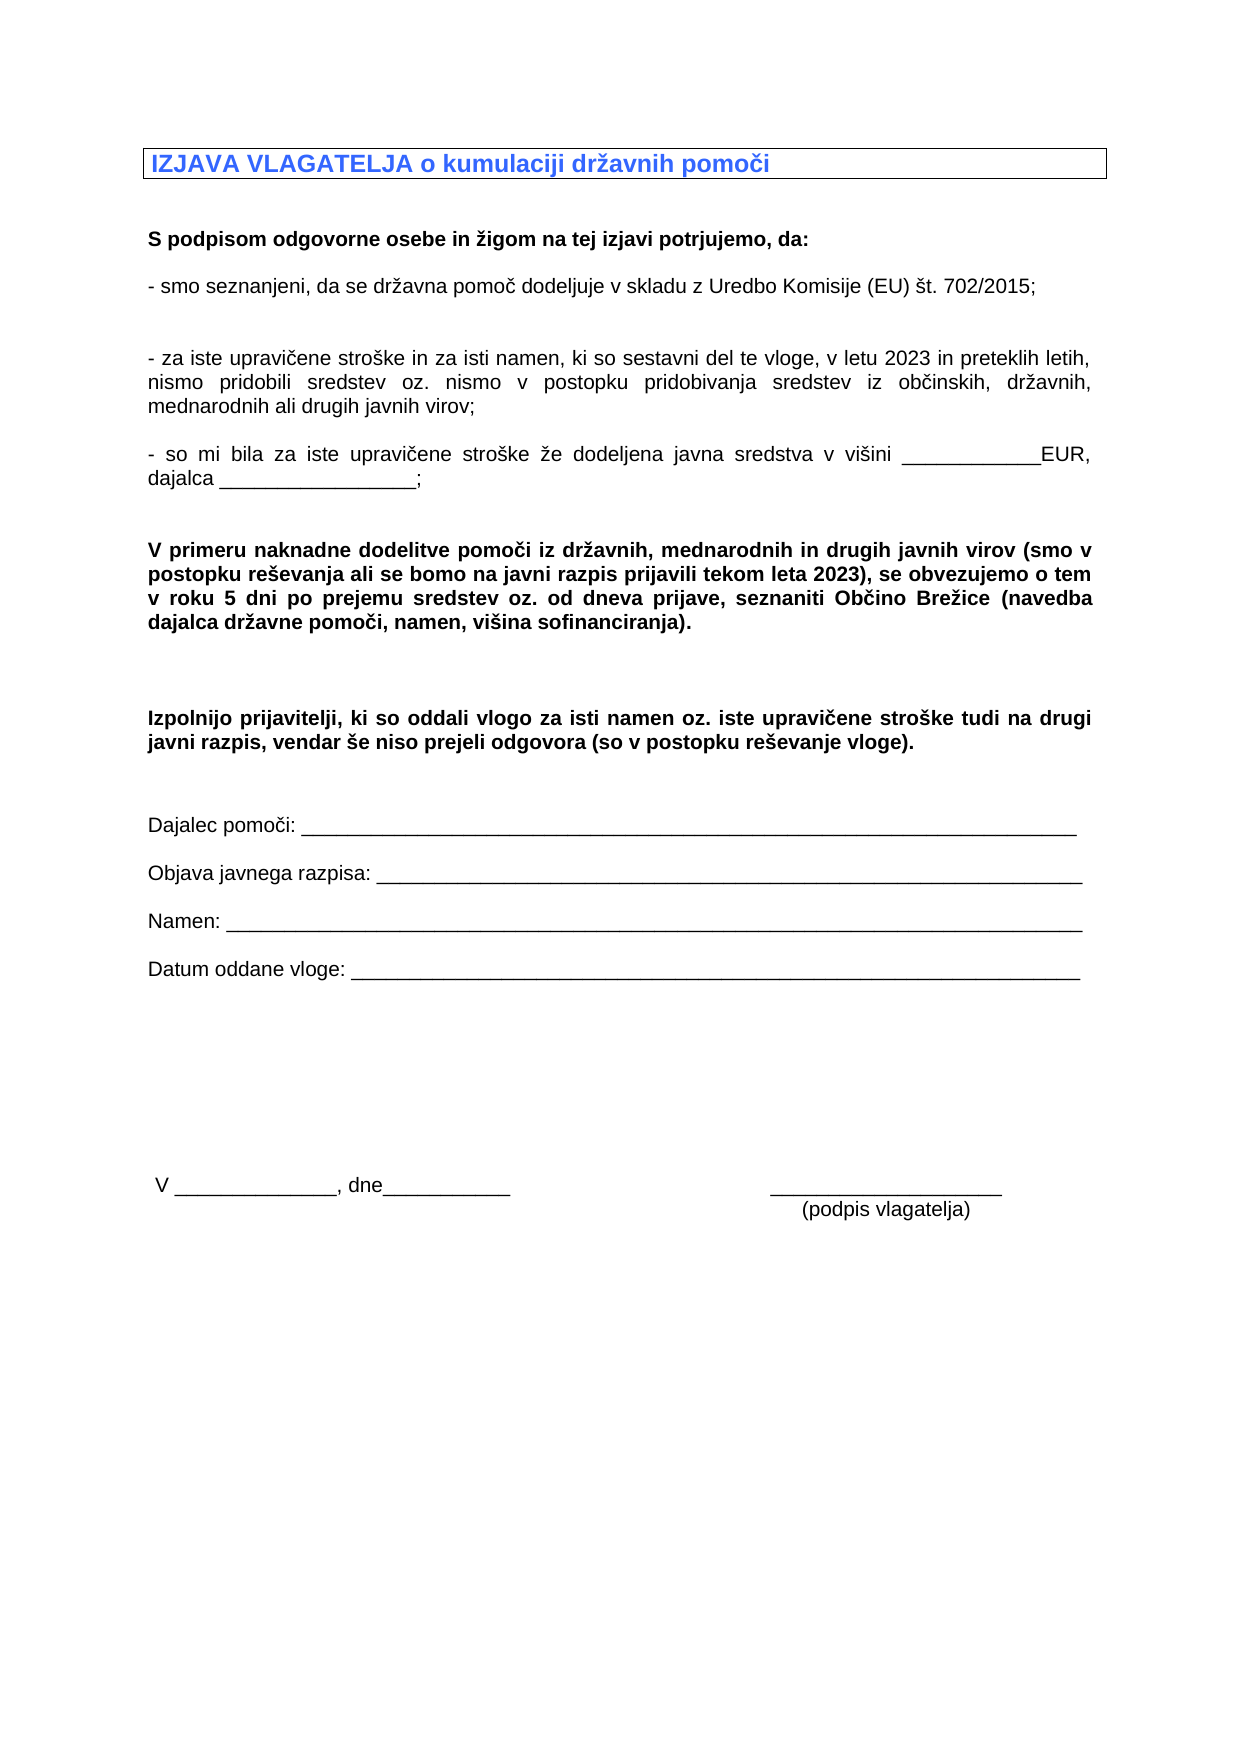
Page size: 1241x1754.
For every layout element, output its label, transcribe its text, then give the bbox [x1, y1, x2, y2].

table_cell IZJAVA VLAGATELJA o kumulaciji državnih pomoči [144, 149, 1106, 177]
text - so mi bila za iste upravičene stroške že dodeljena javna sredstva v višini ____________EUR, dajalca _________________; [148, 442, 1093, 490]
text Dajalec pomoči: ___________________________________________________________________ [148, 813, 1093, 837]
text Izpolnijo prijavitelji, ki so oddali vlogo za isti namen oz. iste upravičene stroške tudi na drugi javni razpis, vendar še niso prejeli odgovora (so v postopku reševanje vloge). [148, 706, 1093, 753]
table_header V ______________, dne___________ [148, 1149, 627, 1244]
table_header ____________________ (podpis vlagatelja) [628, 1149, 1107, 1244]
text Namen: __________________________________________________________________________ [148, 909, 1093, 933]
text Datum oddane vloge: _______________________________________________________________ [148, 957, 1093, 981]
text Objava javnega razpisa: _____________________________________________________________ [148, 861, 1093, 885]
text V primeru naknadne dodelitve pomoči iz državnih, mednarodnih in drugih javnih virov (smo v postopku reševanja ali se bomo na javni razpis prijavili tekom leta 2023), se obvezujemo o tem v roku 5 dni po prejemu sredstev oz. od dneva prijave, seznaniti Občino Brežice (navedba dajalca državne pomoči, namen, višina sofinanciranja). [148, 538, 1093, 634]
text - smo seznanjeni, da se državna pomoč dodeljuje v skladu z Uredbo Komisije (EU) št. 702/2015; [148, 274, 1093, 298]
text S podpisom odgovorne osebe in žigom na tej izjavi potrjujemo, da: [148, 226, 1093, 250]
text - za iste upravičene stroške in za isti namen, ki so sestavni del te vloge, v letu 2023 in preteklih letih, nismo pridobili sredstev oz. nismo v postopku pridobivanja sredstev iz občinskih, državnih, mednarodnih ali drugih javnih virov; [148, 346, 1093, 418]
